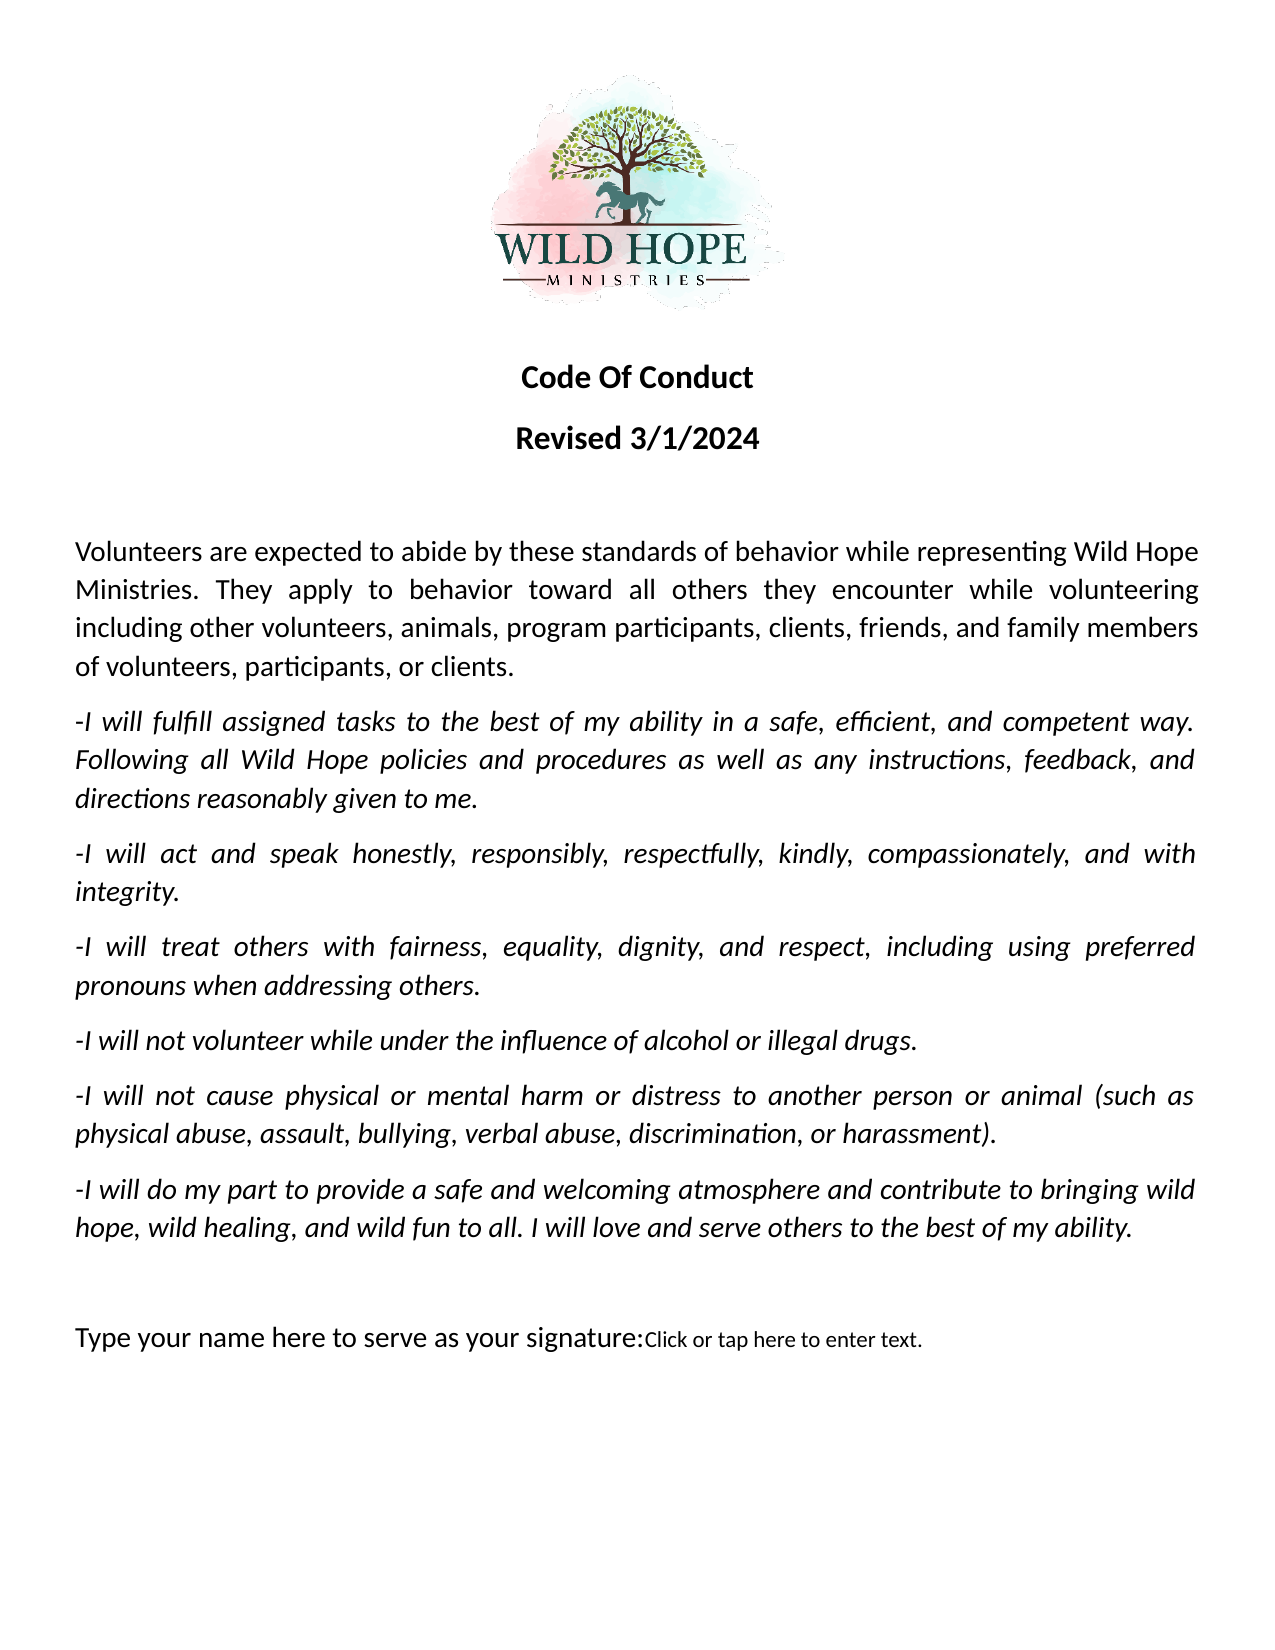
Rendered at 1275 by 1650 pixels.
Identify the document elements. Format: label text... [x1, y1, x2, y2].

text Volunteers are expected to abide by these standards of behavior while representing Wild Hope Ministries. They apply to behavior toward all others they encounter while volunteering including other volunteers, animals, program participants, clients, friends, and family members of volunteers, participants, or clients. [75, 533, 1200, 683]
text Type your name here to serve as your signature: [75, 1319, 1200, 1355]
picture [490, 75, 785, 311]
text -I will not cause physical or mental harm or distress to another person or animal (such as physical abuse, assault, bullying, verbal abuse, discrimination, or harassment). [75, 1077, 1200, 1151]
text -I will treat others with fairness, equality, dignity, and respect, including using preferred pronouns when addressing others. [75, 928, 1200, 1003]
text Code Of Conduct [75, 356, 1200, 397]
text Revised 3/1/2024 [75, 417, 1200, 458]
text -I will do my part to provide a safe and welcoming atmosphere and contribute to bringing wild hope, wild healing, and wild fun to all. I will love and serve others to the best of my ability. [75, 1171, 1200, 1245]
text -I will act and speak honestly, responsibly, respectfully, kindly, compassionately, and with integrity. [75, 835, 1200, 909]
text -I will fulfill assigned tasks to the best of my ability in a safe, efficient, and competent way. Following all Wild Hope policies and procedures as well as any instructions, feedback, and directions reasonably given to me. [75, 703, 1200, 816]
text -I will not volunteer while under the influence of alcohol or illegal drugs. [75, 1022, 1200, 1058]
